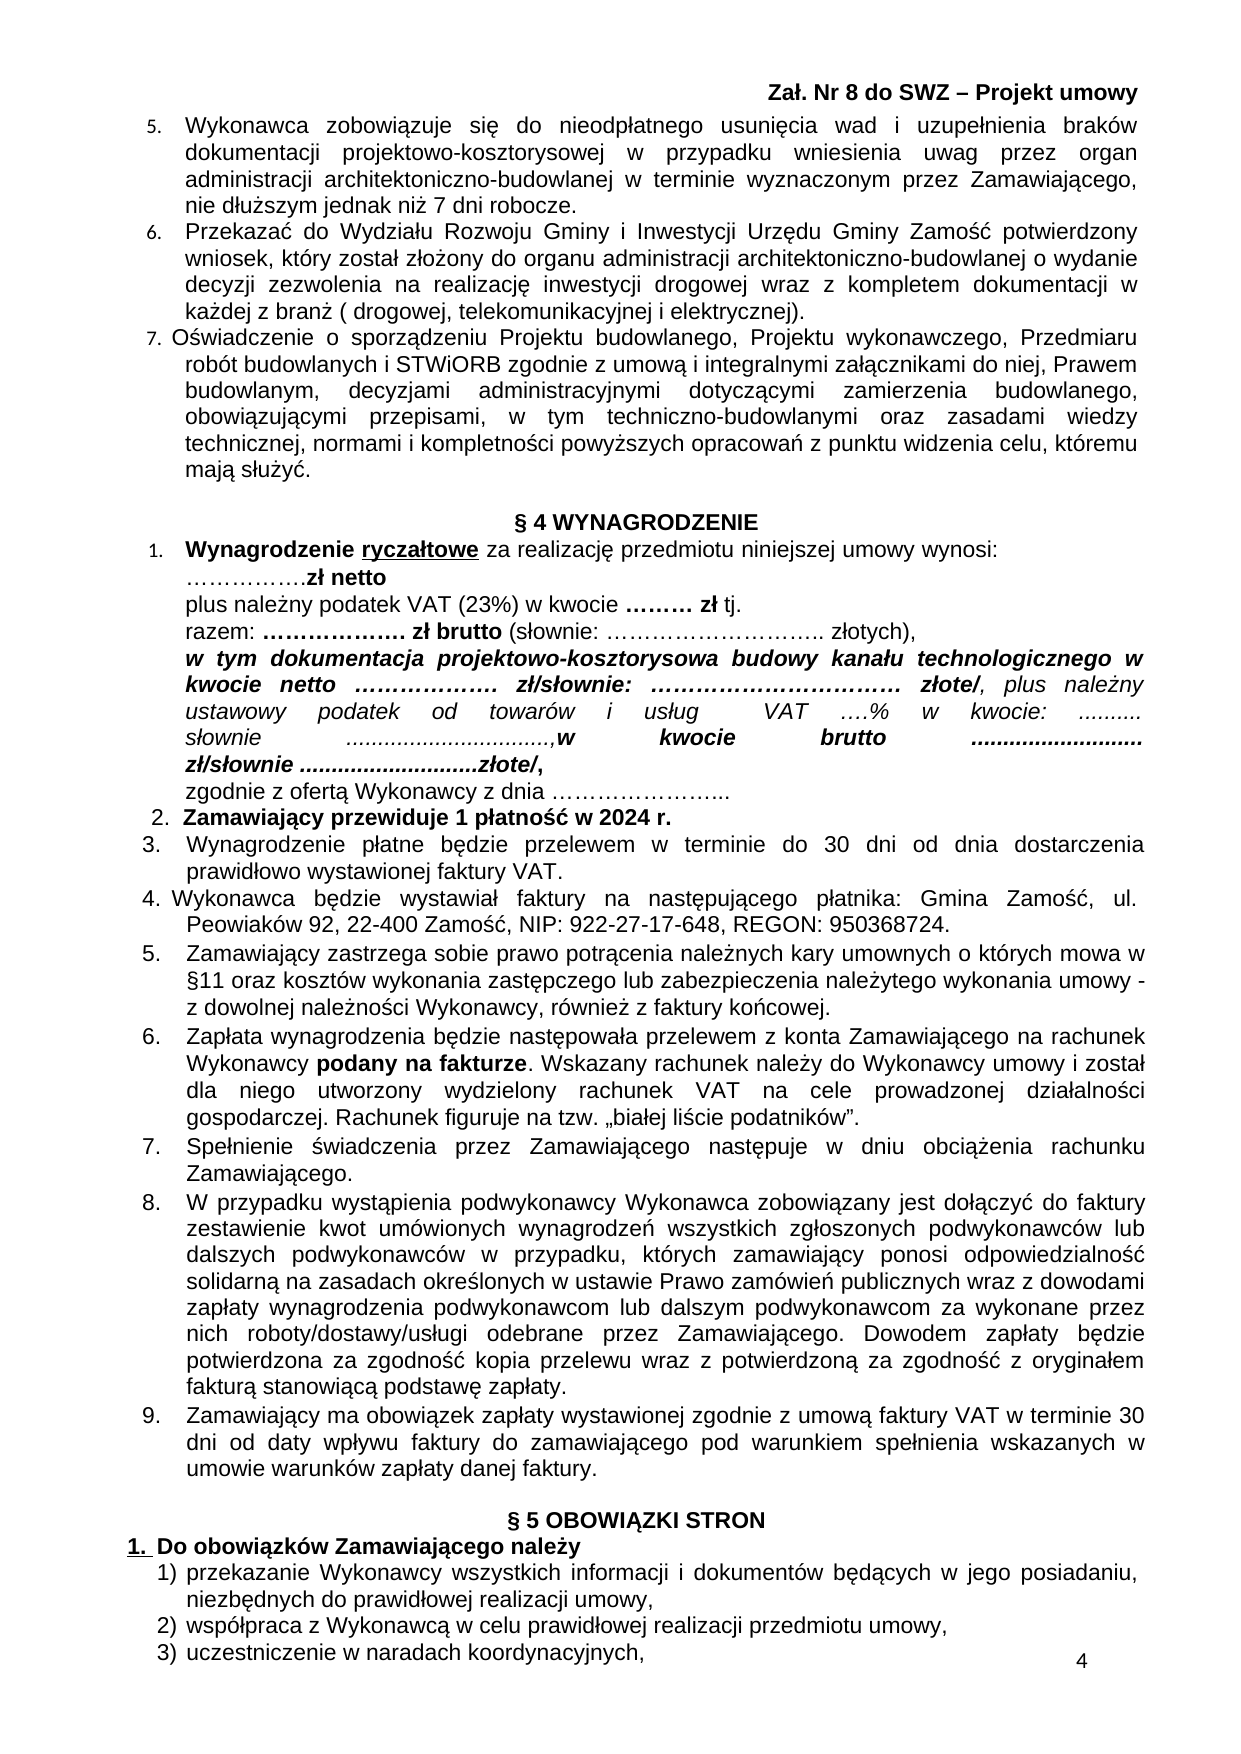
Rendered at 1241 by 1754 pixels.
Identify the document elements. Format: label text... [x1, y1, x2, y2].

list zgodnie z ofertą Wykonawcy z dnia …………………... [185, 778, 1146, 804]
list uczestniczenie w naradach koordynacyjnych, [157, 1638, 1138, 1665]
list Zapłata wynagrodzenia będzie następowała przelewem z konta Zamawiającego na rachunek Wykonawcy podany na fakturze. Wskazany rachunek należy do Wykonawcy umowy i został dla niego utworzony wydzielony rachunek VAT na cele prowadzonej działalności gospodarczej. Rachunek figuruje na tzw. „białej liście podatników”. [142, 1023, 1146, 1130]
list Zamawiający zastrzega sobie prawo potrącenia należnych kary umownych o których mowa w §11 oraz kosztów wykonania zastępczego lub zabezpieczenia należytego wykonania umowy - z dowolnej należności Wykonawcy, również z faktury końcowej. [142, 940, 1146, 1020]
list …………….zł netto [185, 563, 1146, 590]
list Przekazać do Wydziału Rozwoju Gminy i Inwestycji Urzędu Gminy Zamość potwierdzony wniosek, który został złożony do organu administracji architektoniczno-budowlanej o wydanie decyzji zezwolenia na realizację inwestycji drogowej wraz z kompletem dokumentacji w każdej z branż ( drogowej, telekomunikacyjnej i elektrycznej). [146, 218, 1138, 324]
text § 4 WYNAGRODZENIE [127, 509, 1146, 535]
list współpraca z Wykonawcą w celu prawidłowej realizacji przedmiotu umowy, [157, 1612, 1138, 1638]
list Wykonawca zobowiązuje się do nieodpłatnego usunięcia wad i uzupełnienia braków dokumentacji projektowo-kosztorysowej w przypadku wniesienia uwag przez organ administracji architektoniczno-budowlanej w terminie wyznaczonym przez Zamawiającego, nie dłuższym jednak niż 7 dni robocze. [146, 112, 1138, 218]
list Do obowiązków Zamawiającego należy [127, 1533, 1138, 1559]
list Wynagrodzenie płatne będzie przelewem w terminie do 30 dni od dnia dostarczenia prawidłowo wystawionej faktury VAT. [142, 831, 1146, 884]
text 2. Zamawiający przewiduje 1 płatność w 2024 r. [127, 804, 1138, 830]
list Wynagrodzenie ryczałtowe za realizację przedmiotu niniejszej umowy wynosi: [148, 536, 1146, 563]
list w tym dokumentacja projektowo-kosztorysowa budowy kanału technologicznego w kwocie netto ………………. zł/słownie: …………………………… złote/, plus należny ustawowy podatek od towarów i usług VAT ….% w kwocie: .......... słownie ................................,w kwocie brutto ........................... zł/słownie ............................złote/, [185, 645, 1146, 777]
list razem: ………………. zł brutto (słownie: ……………………….. złotych), [185, 618, 1146, 644]
list Zamawiający ma obowiązek zapłaty wystawionej zgodnie z umową faktury VAT w terminie 30 dni od daty wpływu faktury do zamawiającego pod warunkiem spełnienia wskazanych w umowie warunków zapłaty danej faktury. [142, 1402, 1146, 1481]
list W przypadku wystąpienia podwykonawcy Wykonawca zobowiązany jest dołączyć do faktury zestawienie kwot umówionych wynagrodzeń wszystkich zgłoszonych podwykonawców lub dalszych podwykonawców w przypadku, których zamawiający ponosi odpowiedzialność solidarną na zasadach określonych w ustawie Prawo zamówień publicznych wraz z dowodami zapłaty wynagrodzenia podwykonawcom lub dalszym podwykonawcom za wykonane przez nich roboty/dostawy/usługi odebrane przez Zamawiającego. Dowodem zapłaty będzie potwierdzona za zgodność kopia przelewu wraz z potwierdzoną za zgodność z oryginałem fakturą stanowiącą podstawę zapłaty. [142, 1189, 1146, 1399]
list Wykonawca będzie wystawiał faktury na następującego płatnika: Gmina Zamość, ul. Peowiaków 92, 22-400 Zamość, NIP: 922-27-17-648, REGON: 950368724. [142, 885, 1138, 938]
list Oświadczenie o sporządzeniu Projektu budowlanego, Projektu wykonawczego, Przedmiaru robót budowlanych i STWiORB zgodnie z umową i integralnymi załącznikami do niej, Prawem budowlanym, decyzjami administracyjnymi dotyczącymi zamierzenia budowlanego, obowiązującymi przepisami, w tym techniczno-budowlanymi oraz zasadami wiedzy technicznej, normami i kompletności powyższych opracowań z punktu widzenia celu, któremu mają służyć. [146, 324, 1138, 482]
list plus należny podatek VAT (23%) w kwocie ……… zł tj. [185, 591, 1146, 617]
list przekazanie Wykonawcy wszystkich informacji i dokumentów będących w jego posiadaniu, niezbędnych do prawidłowej realizacji umowy, [157, 1559, 1138, 1612]
list Spełnienie świadczenia przez Zamawiającego następuje w dniu obciążenia rachunku Zamawiającego. [142, 1133, 1146, 1186]
text § 5 OBOWIĄZKI STRON [127, 1507, 1146, 1533]
